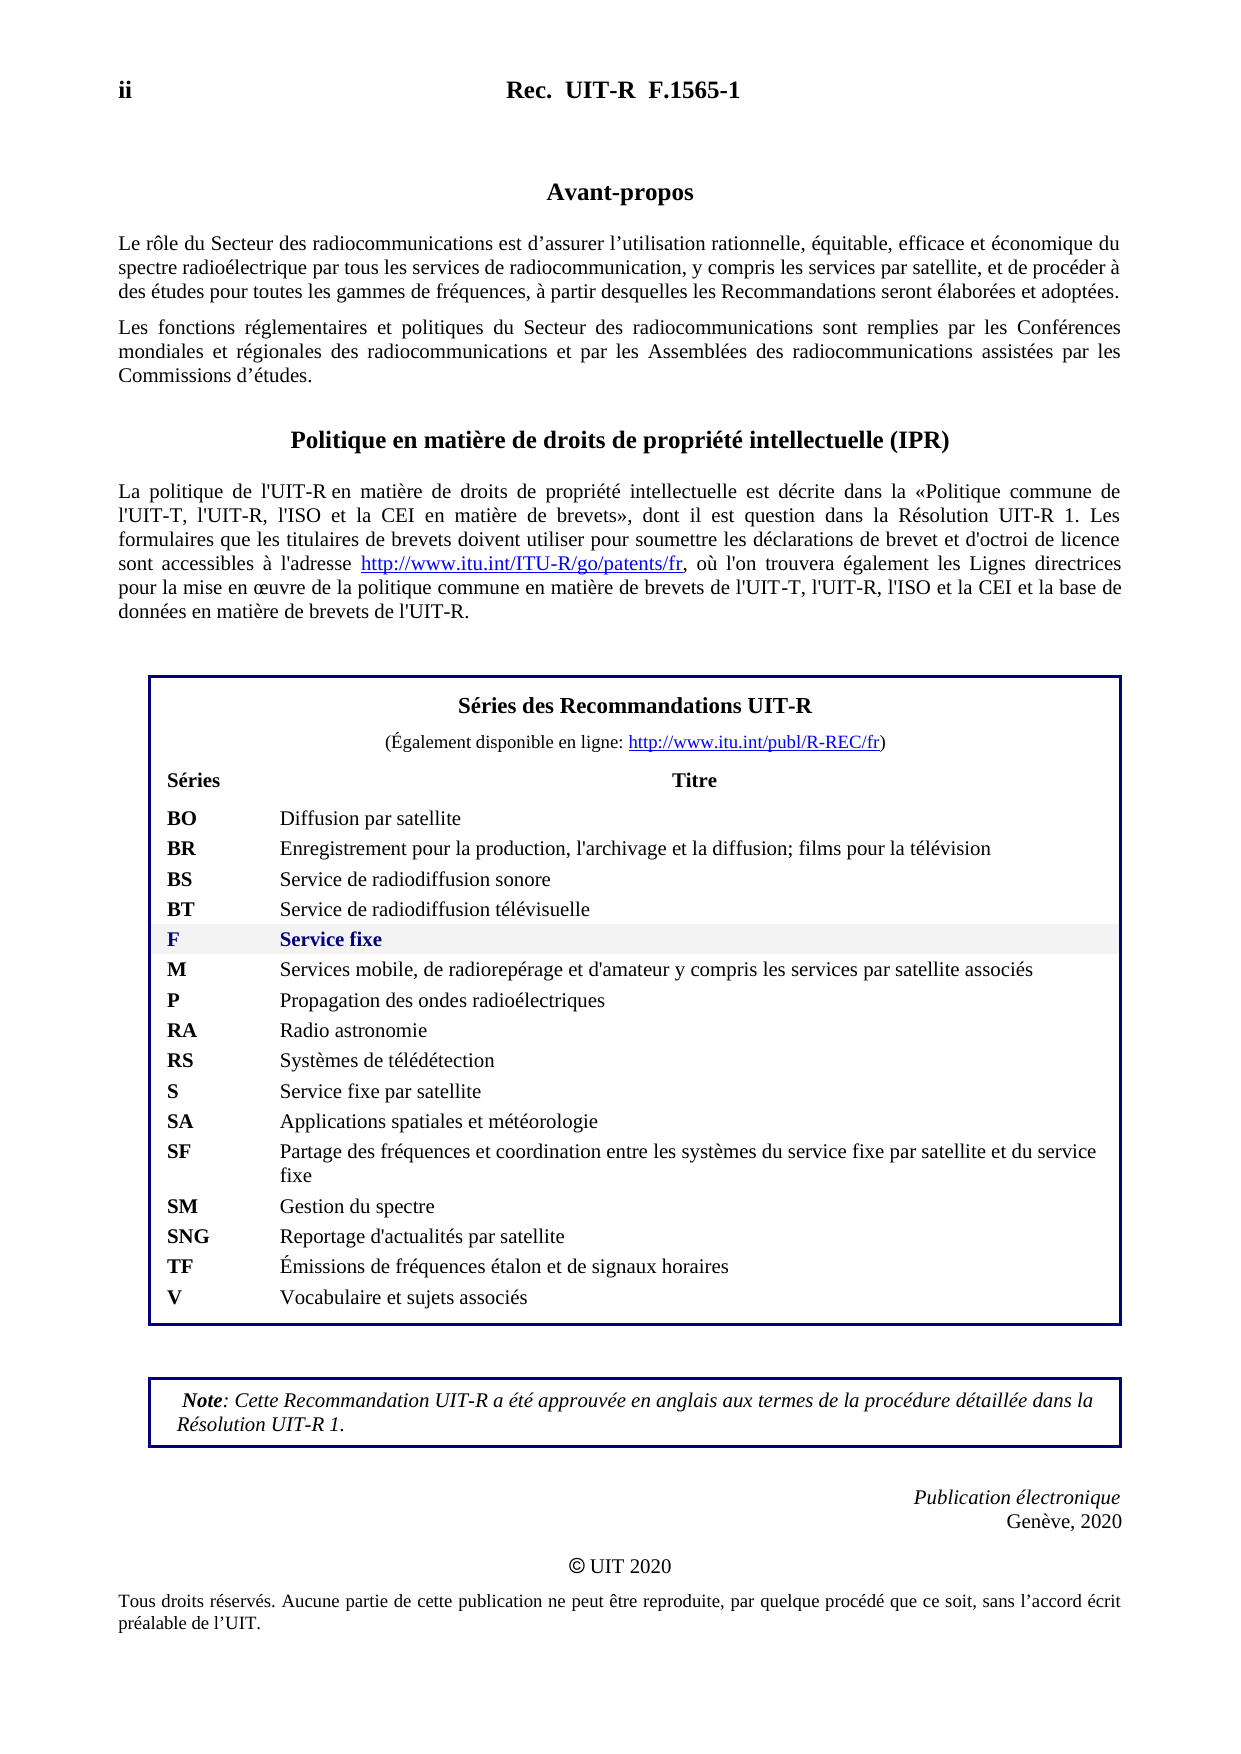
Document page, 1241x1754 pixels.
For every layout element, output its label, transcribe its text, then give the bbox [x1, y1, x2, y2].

table_cell Émissions de fréquences étalon et de signaux horaires [268, 1251, 1119, 1281]
table_cell Séries [151, 759, 268, 803]
text Les fonctions réglementaires et politiques du Secteur des radiocommunications sont remplies par les Conférences mondiales et régionales des radiocommunications et par les Assemblées des radiocommunications assistées par les Commissions d’études. [118, 315, 1122, 387]
table_cell BS [151, 863, 268, 894]
table_cell Gestion du spectre [268, 1191, 1119, 1221]
text Publication électronique [118, 1484, 1122, 1509]
table_cell SM [151, 1191, 268, 1221]
table_cell M [151, 954, 268, 984]
table_cell TF [151, 1251, 268, 1281]
text Avant-propos [118, 177, 1122, 206]
table_cell Titre [268, 759, 1119, 803]
table_cell RA [151, 1015, 268, 1045]
table_cell Diffusion par satellite [268, 803, 1119, 833]
text Le rôle du Secteur des radiocommunications est d’assurer l’utilisation rationnelle, équitable, efficace et économique du spectre radioélectrique par tous les services de radiocommunication, y compris les services par satellite, et de procéder à des études pour toutes les gammes de fréquences, à partir desquelles les Recommandations seront élaborées et adoptées. [118, 231, 1122, 303]
table_cell RS [151, 1045, 268, 1076]
table_cell P [151, 985, 268, 1015]
table_header Note: Cette Recommandation UIT-R a été approuvée en anglais aux termes de la procédure détaillée dans la Résolution UIT-R 1. [151, 1380, 1119, 1445]
table_cell Reportage d'actualités par satellite [268, 1221, 1119, 1251]
table_cell Services mobile, de radiorepérage et d'amateur y compris les services par satellite associés [268, 954, 1119, 984]
table_cell Service de radiodiffusion sonore [268, 863, 1119, 894]
text Tous droits réservés. Aucune partie de cette publication ne peut être reproduite, par quelque procédé que ce soit, sans l’accord écrit préalable de l’UIT. [118, 1590, 1122, 1633]
table_cell Partage des fréquences et coordination entre les systèmes du service fixe par satellite et du service fixe [268, 1136, 1119, 1191]
text Genève, 2020 [118, 1509, 1122, 1533]
table_cell SF [151, 1136, 268, 1191]
table_cell Applications spatiales et météorologie [268, 1106, 1119, 1136]
table_cell Vocabulaire et sujets associés [268, 1281, 1119, 1323]
table_header Séries des Recommandations UIT-R (Également disponible en ligne: http://www.itu.int/publ/R-REC/fr) [151, 678, 1119, 759]
table_cell BO [151, 803, 268, 833]
table_cell F [151, 924, 268, 954]
subtitle Politique en matière de droits de propriété intellectuelle (IPR) [118, 425, 1122, 454]
table_cell SA [151, 1106, 268, 1136]
text UIT 2020 [118, 1553, 1122, 1578]
table_cell Propagation des ondes radioélectriques [268, 985, 1119, 1015]
table_cell Enregistrement pour la production, l'archivage et la diffusion; films pour la télévision [268, 833, 1119, 863]
table_cell Radio astronomie [268, 1015, 1119, 1045]
table_cell BT [151, 894, 268, 924]
table_cell Service fixe [268, 924, 1119, 954]
table_cell V [151, 1281, 268, 1323]
table_cell Systèmes de télédétection [268, 1045, 1119, 1076]
table_cell Service fixe par satellite [268, 1076, 1119, 1106]
table_cell BR [151, 833, 268, 863]
text La politique de l'UIT-R en matière de droits de propriété intellectuelle est décrite dans la «Politique commune de l'UIT-T, l'UIT-R, l'ISO et la CEI en matière de brevets», dont il est question dans la Résolution UIT-R 1. Les formulaires que les titulaires de brevets doivent utiliser pour soumettre les déclarations de brevet et d'octroi de licence sont accessibles à l'adresse http://www.itu.int/ITU-R/go/patents/fr, où l'on trouvera également les Lignes directrices pour la mise en œuvre de la politique commune en matière de brevets de l'UIT-T, l'UIT-R, l'ISO et la CEI et la base de données en matière de brevets de l'UIT-R. [118, 479, 1122, 623]
table_cell SNG [151, 1221, 268, 1251]
table_cell Service de radiodiffusion télévisuelle [268, 894, 1119, 924]
table_cell S [151, 1076, 268, 1106]
